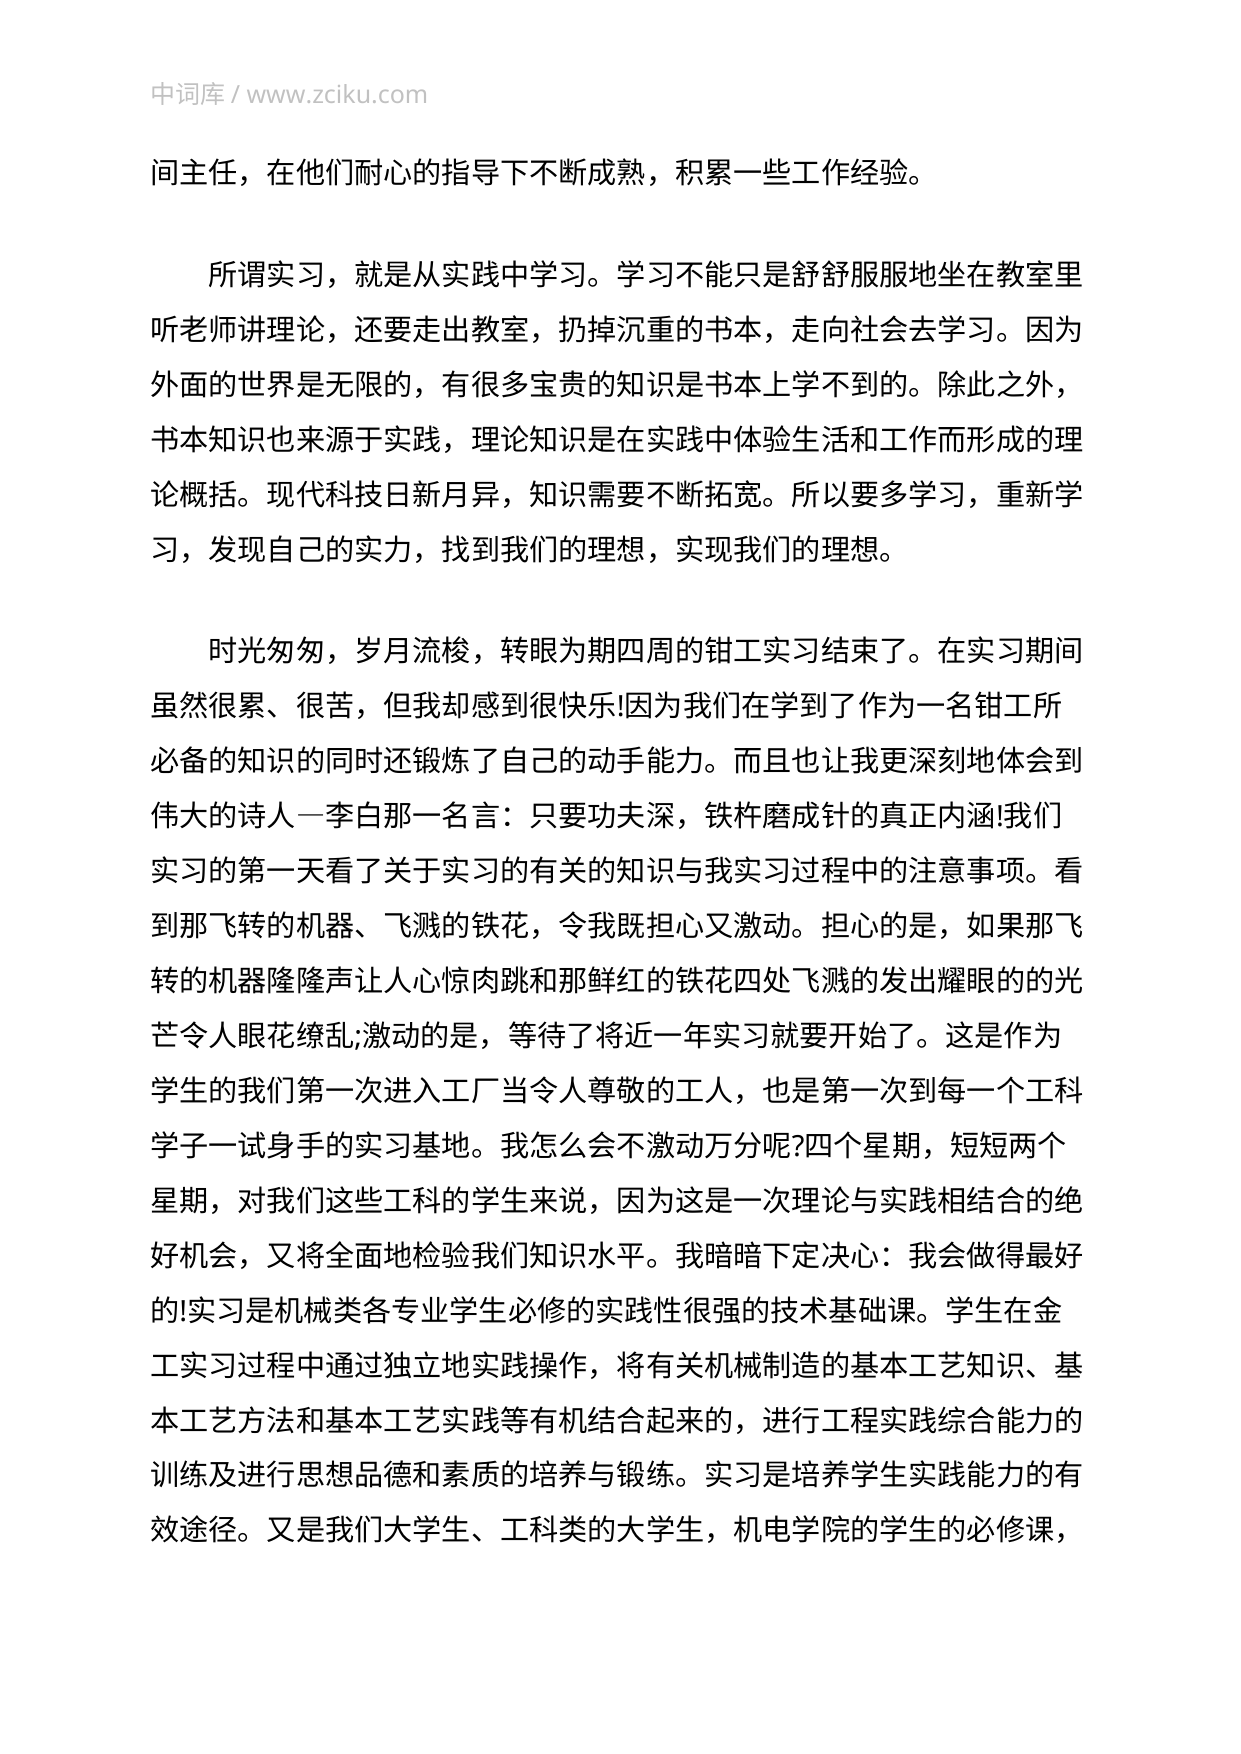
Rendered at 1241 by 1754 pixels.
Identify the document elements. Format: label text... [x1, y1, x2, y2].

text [150, 150, 1090, 192]
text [150, 628, 1090, 1549]
text 所谓实习，就是从实践中学习。学习不能只是舒舒服服地坐在教室里听老师讲理论，还要走出教室，扔掉沉重的书本，走向社会去学习。因为外面的世界是无限的，有很多宝贵的知识是书本上学不到的。除此之外，书本知识也来源于实践，理论知识是在实践中体验生活和工作而形成的理论概括。现代科技日新月异，知识需要不断拓宽。所以要多学习，重新学习，发现自己的实力，找到我们的理想，实现我们的理想。 [150, 252, 1090, 568]
